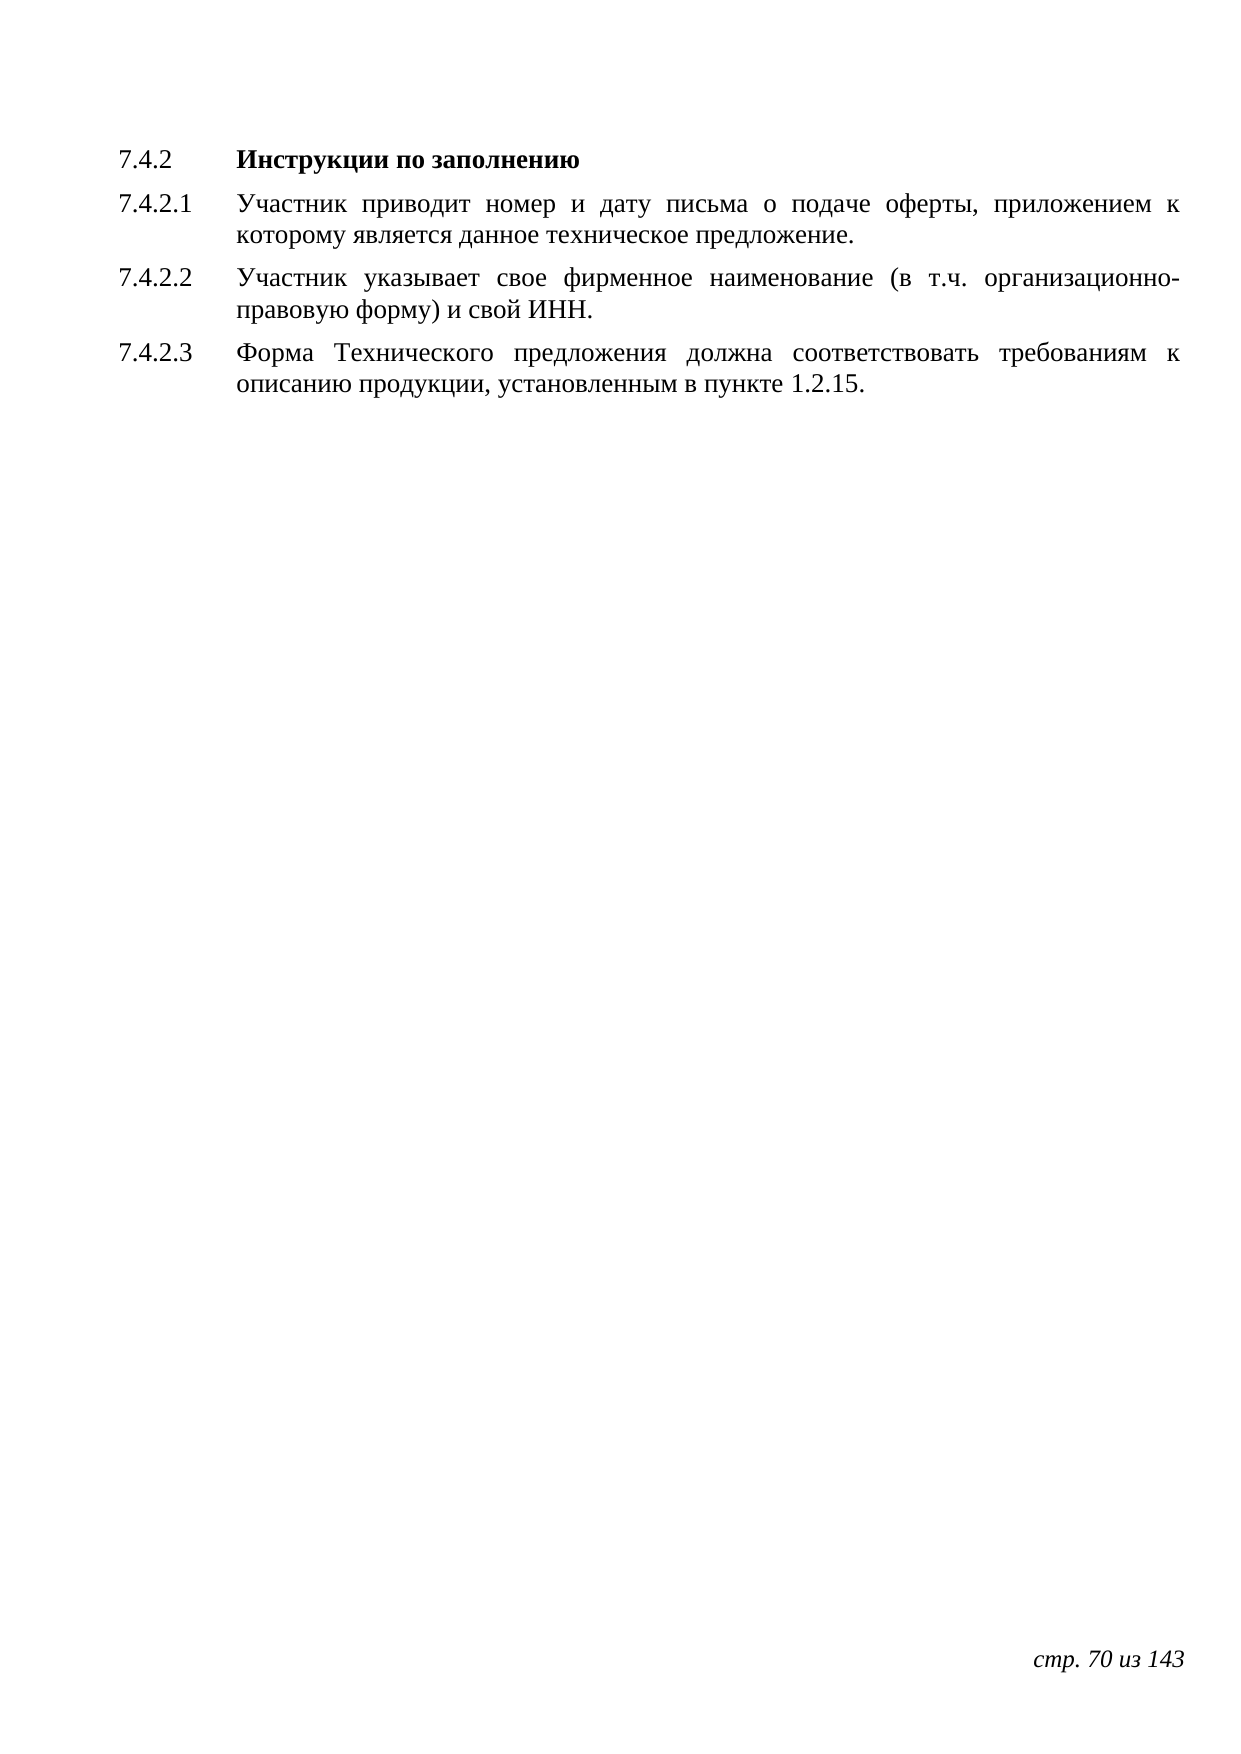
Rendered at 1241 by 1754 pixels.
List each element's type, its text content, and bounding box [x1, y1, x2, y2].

text Участник приводит номер и дату письма о подаче оферты, приложением к которому является данное техническое предложение. [118, 187, 1181, 249]
text Форма Технического предложения должна соответствовать требованиям к описанию продукции, установленным в пункте 1.2.15. [118, 336, 1181, 399]
text Участник указывает свое фирменное наименование (в т.ч. организационно-правовую форму) и свой ИНН. [118, 262, 1181, 324]
text Инструкции по заполнению [118, 143, 1181, 174]
